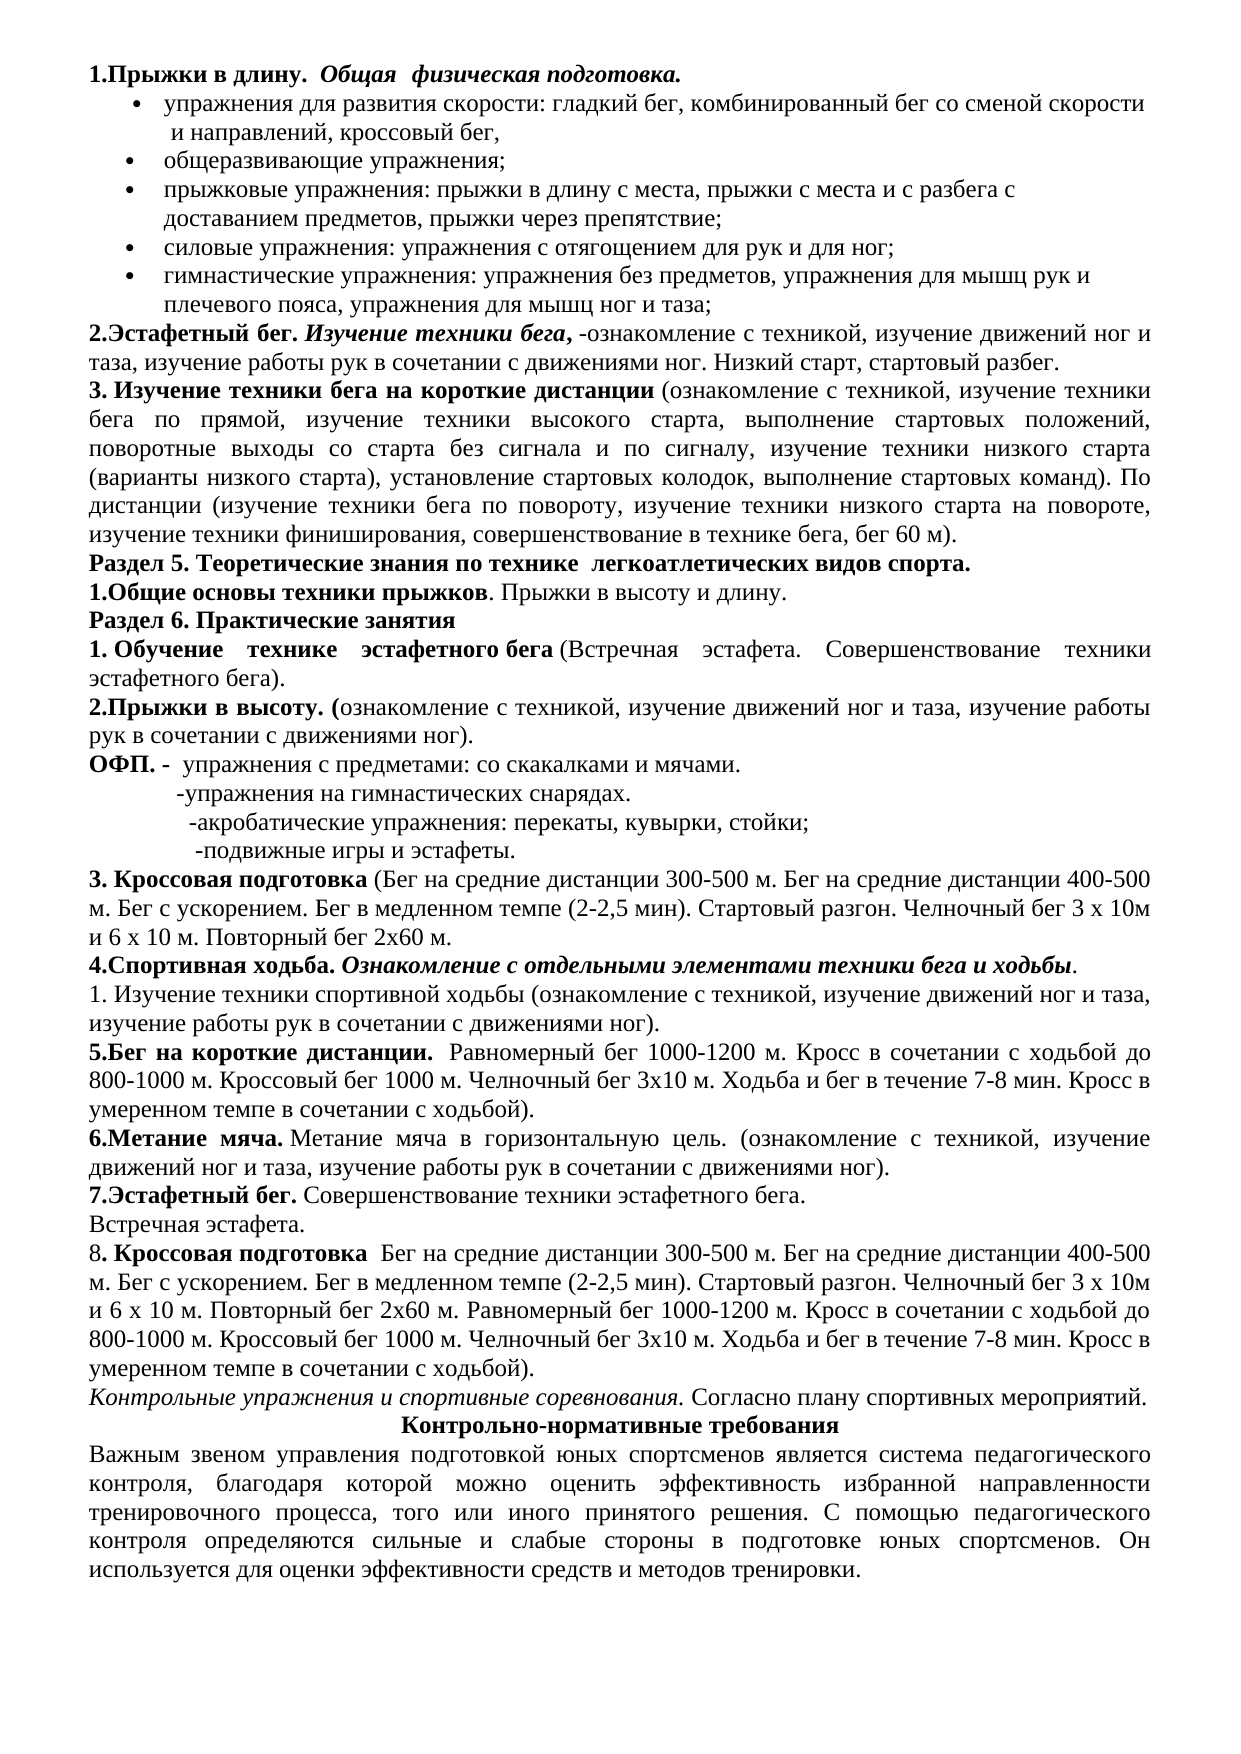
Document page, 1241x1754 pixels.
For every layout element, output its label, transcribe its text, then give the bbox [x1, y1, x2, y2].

text 6.Метание мяча. Метание мяча в горизонтальную цель. (ознакомление с техникой, изучение движений ног и таза, изучение работы рук в сочетании с движениями ног). [89, 1123, 1152, 1180]
text Раздел 5. Теоретические знания по технике легкоатлетических видов спорта. [89, 548, 1152, 577]
text Важным звеном управления подготовкой юных спортсменов является система педагогического контроля, благодаря которой можно оценить эффективность избранной направленности тренировочного процесса, того или иного принятого решения. С помощью педагогического контроля определяются сильные и слабые стороны в подготовке юных спортсменов. Он используется для оценки эффективности средств и методов тренировки. [89, 1439, 1152, 1583]
text ОФП. - упражнения с предметами: со скакалками и мячами. [89, 749, 1152, 778]
text 3. Кроссовая подготовка (Бег на средние дистанции 300-500 м. Бег на средние дистанции 400-500 м. Бег с ускорением. Бег в медленном темпе (2-2,5 мин). Стартовый разгон. Челночный бег 3 х 10м и 6 х 10 м. Повторный бег 2х60 м. [89, 864, 1152, 950]
list силовые упражнения: упражнения с отягощением для рук и для ног; [126, 232, 1152, 260]
text 2.Прыжки в высоту. (ознакомление с техникой, изучение движений ног и таза, изучение работы рук в сочетании с движениями ног). [89, 692, 1152, 749]
list гимнастические упражнения: упражнения без предметов, упражнения для мышц рук и плечевого пояса, упражнения для мышц ног и таза; [126, 260, 1152, 318]
text Контрольные упражнения и спортивные соревнования. Согласно плану спортивных мероприятий. [89, 1382, 1152, 1410]
text 1.Общие основы техники прыжков. Прыжки в высоту и длину. [89, 577, 1152, 605]
list упражнения для развития скорости: гладкий бег, комбинированный бег со сменой скорости и направлений, кроссовый бег, [133, 88, 1152, 145]
list общеразвивающие упражнения; [126, 145, 1152, 174]
text 1.Прыжки в длину. Общая физическая подготовка. [89, 59, 1152, 88]
text 1. Изучение техники спортивной ходьбы (ознакомление с техникой, изучение движений ног и таза, изучение работы рук в сочетании с движениями ног). [89, 979, 1152, 1037]
text 2.Эстафетный бег. Изучение техники бега, -ознакомление с техникой, изучение движений ног и таза, изучение работы рук в сочетании с движениями ног. Низкий старт, стартовый разбег. [89, 318, 1152, 375]
text 5.Бег на короткие дистанции. Равномерный бег 1000-1200 м. Кросс в сочетании с ходьбой до 800-1000 м. Кроссовый бег 1000 м. Челночный бег 3х10 м. Ходьба и бег в течение 7-8 мин. Кросс в умеренном темпе в сочетании с ходьбой). [89, 1037, 1152, 1123]
text 7.Эстафетный бег. Совершенствование техники эстафетного бега. [89, 1180, 1152, 1209]
text Встречная эстафета. [89, 1209, 1152, 1238]
text Раздел 6. Практические занятия [89, 605, 1152, 634]
text -упражнения на гимнастических снарядах. [89, 778, 1152, 807]
text 8. Кроссовая подготовка Бег на средние дистанции 300-500 м. Бег на средние дистанции 400-500 м. Бег с ускорением. Бег в медленном темпе (2-2,5 мин). Стартовый разгон. Челночный бег 3 х 10м и 6 х 10 м. Повторный бег 2х60 м. Равномерный бег 1000-1200 м. Кросс в сочетании с ходьбой до 800-1000 м. Кроссовый бег 1000 м. Челночный бег 3х10 м. Ходьба и бег в течение 7-8 мин. Кросс в умеренном темпе в сочетании с ходьбой). [89, 1238, 1152, 1382]
text 3. Изучение техники бега на короткие дистанции (ознакомление с техникой, изучение техники бега по прямой, изучение техники высокого старта, выполнение стартовых положений, поворотные выходы со старта без сигнала и по сигналу, изучение техники низкого старта (варианты низкого старта), установление стартовых колодок, выполнение стартовых команд). По дистанции (изучение техники бега по повороту, изучение техники низкого старта на повороте, изучение техники финиширования, совершенствование в технике бега, бег 60 м). [89, 375, 1152, 548]
text Контрольно-нормативные требования [89, 1410, 1152, 1439]
text 1. Обучение технике эстафетного бега (Встречная эстафета. Совершенствование техники эстафетного бега). [89, 634, 1152, 692]
list прыжковые упражнения: прыжки в длину с места, прыжки с места и с разбега с доставанием предметов, прыжки через препятствие; [126, 174, 1152, 232]
text 4.Спортивная ходьба. Ознакомление с отдельными элементами техники бега и ходьбы. [89, 950, 1152, 979]
text -акробатические упражнения: перекаты, кувырки, стойки; [164, 807, 1152, 835]
text -подвижные игры и эстафеты. [164, 835, 1152, 864]
